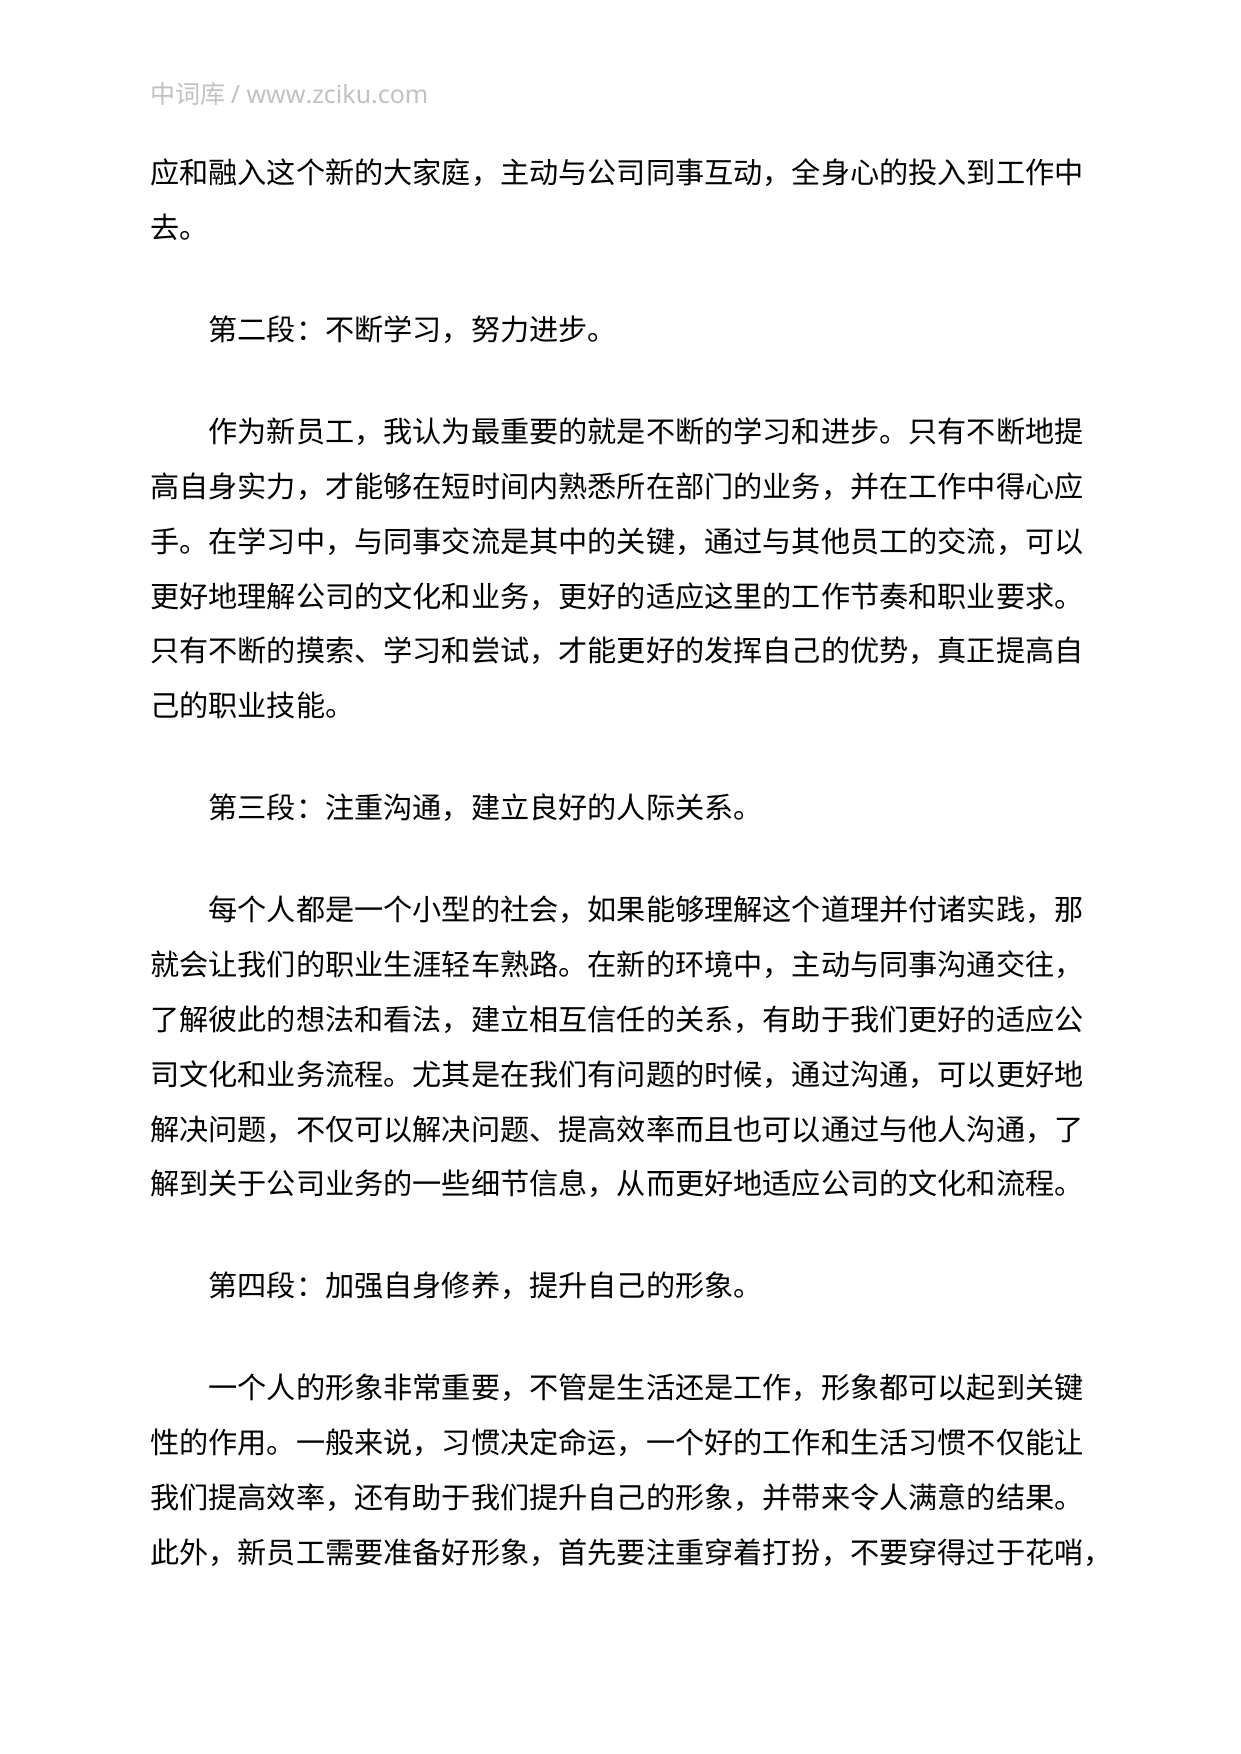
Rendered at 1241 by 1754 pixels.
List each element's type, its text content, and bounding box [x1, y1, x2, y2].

text 作为新员工，我认为最重要的就是不断的学习和进步。只有不断地提高自身实力，才能够在短时间内熟悉所在部门的业务，并在工作中得心应手。在学习中，与同事交流是其中的关键，通过与其他员工的交流，可以更好地理解公司的文化和业务，更好的适应这里的工作节奏和职业要求。只有不断的摸索、学习和尝试，才能更好的发挥自己的优势，真正提高自己的职业技能。 [150, 408, 1090, 725]
text 每个人都是一个小型的社会，如果能够理解这个道理并付诸实践，那就会让我们的职业生涯轻车熟路。在新的环境中，主动与同事沟通交往，了解彼此的想法和看法，建立相互信任的关系，有助于我们更好的适应公司文化和业务流程。尤其是在我们有问题的时候，通过沟通，可以更好地解决问题，不仅可以解决问题、提高效率而且也可以通过与他人沟通，了解到关于公司业务的一些细节信息，从而更好地适应公司的文化和流程。 [150, 886, 1090, 1203]
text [150, 1364, 1090, 1571]
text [150, 150, 1090, 247]
text 第三段：注重沟通，建立良好的人际关系。 [150, 785, 1090, 827]
text 第二段：不断学习，努力进步。 [150, 307, 1090, 349]
text 第四段：加强自身修养，提升自己的形象。 [150, 1263, 1090, 1305]
